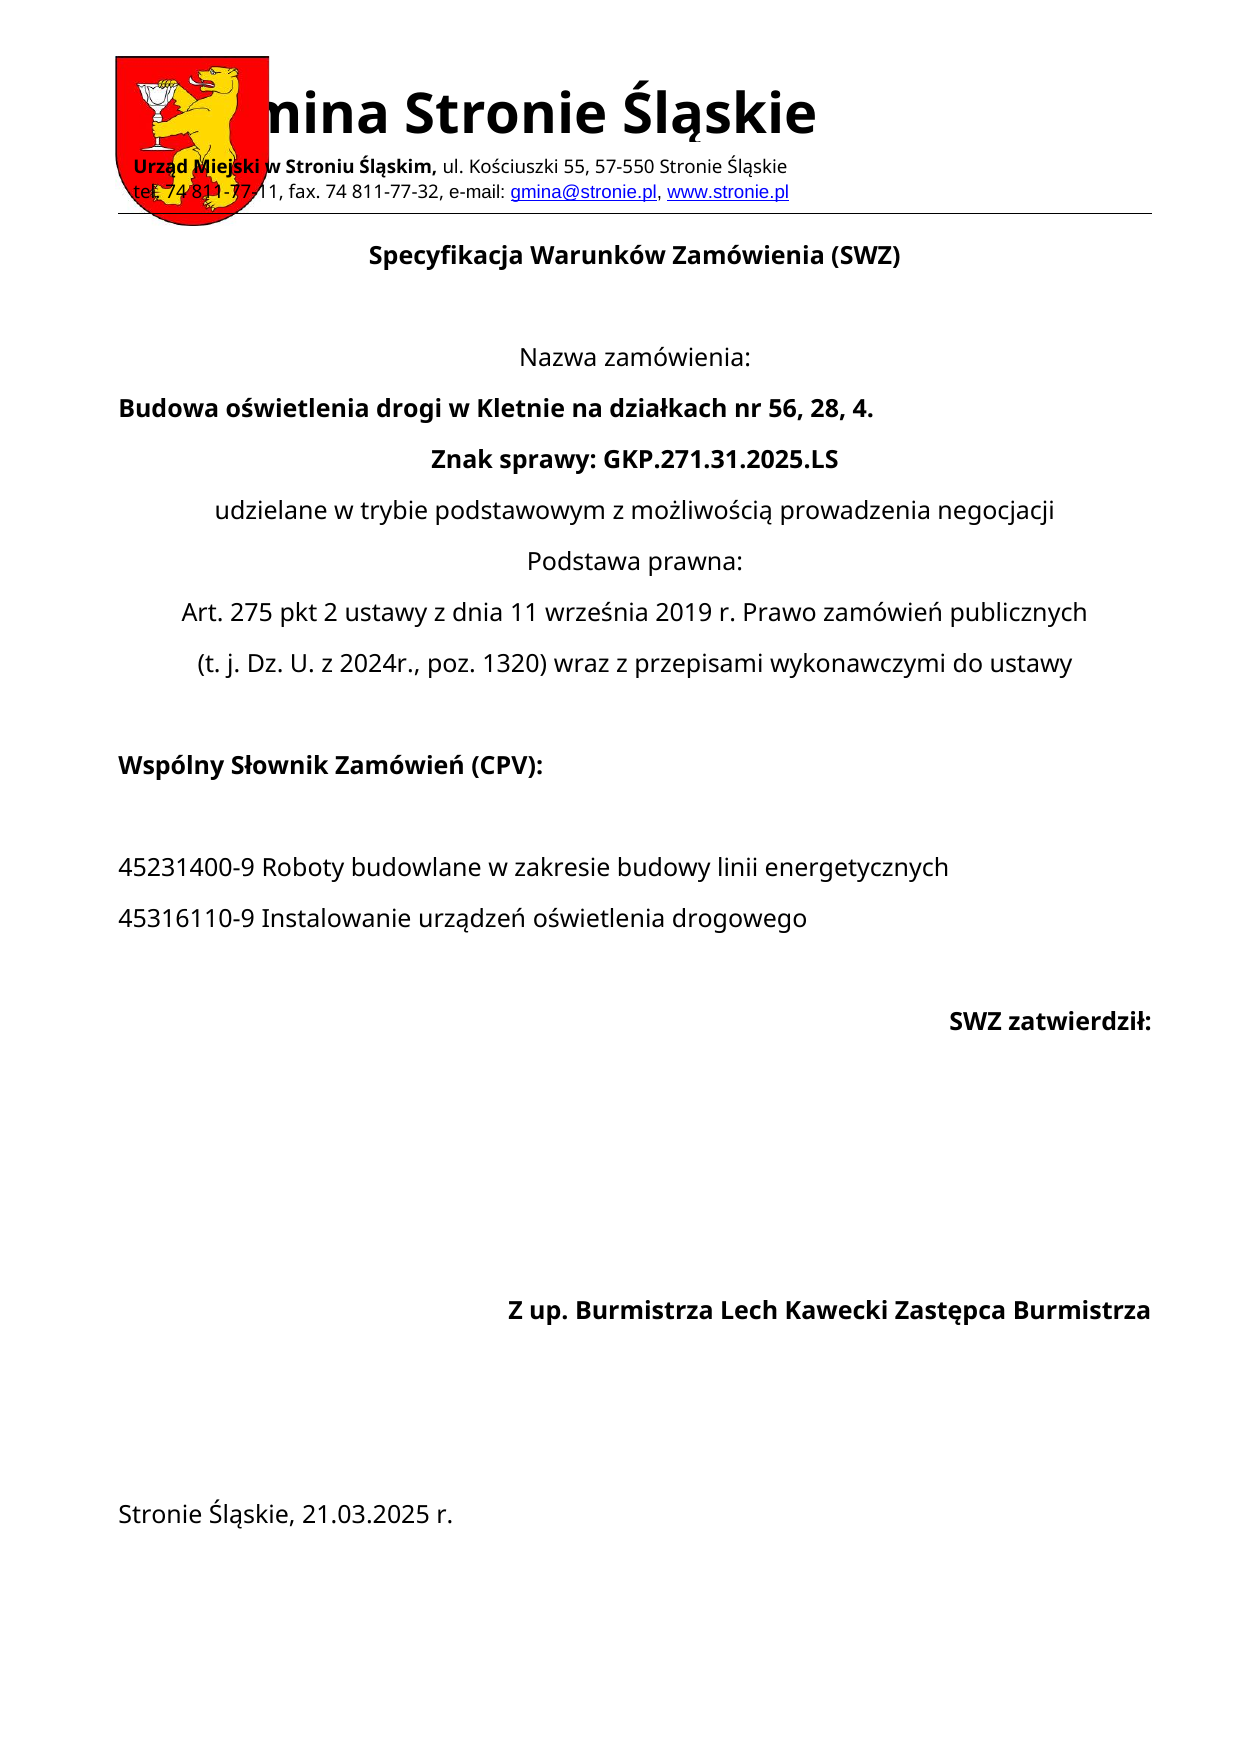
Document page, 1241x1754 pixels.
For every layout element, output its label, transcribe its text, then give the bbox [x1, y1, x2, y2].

text Wspólny Słownik Zamówień (CPV): [118, 748, 1152, 782]
text Nazwa zamówienia: [118, 340, 1152, 374]
text (t. j. Dz. U. z 2024r., poz. 1320) wraz z przepisami wykonawczymi do ustawy [118, 646, 1152, 680]
text Art. 275 pkt 2 ustawy z dnia 11 września 2019 r. Prawo zamówień publicznych [118, 595, 1152, 629]
text 45231400-9 Roboty budowlane w zakresie budowy linii energetycznych [118, 850, 1152, 884]
text Stronie Śląskie, 21.03.2025 r. [118, 1497, 1152, 1531]
text SWZ zatwierdził: [118, 1003, 1152, 1037]
text Specyfikacja Warunków Zamówienia (SWZ) [118, 238, 1152, 272]
text Znak sprawy: GKP.271.31.2025.LS [118, 442, 1152, 476]
text 45316110-9 Instalowanie urządzeń oświetlenia drogowego [118, 901, 1152, 935]
text Z up. Burmistrza Lech Kawecki Zastępca Burmistrza [118, 1292, 1152, 1327]
text Budowa oświetlenia drogi w Kletnie na działkach nr 56, 28, 4. [118, 391, 1152, 425]
picture [115, 56, 270, 226]
text udzielane w trybie podstawowym z możliwością prowadzenia negocjacji [118, 493, 1152, 527]
text Podstawa prawna: [118, 544, 1152, 578]
